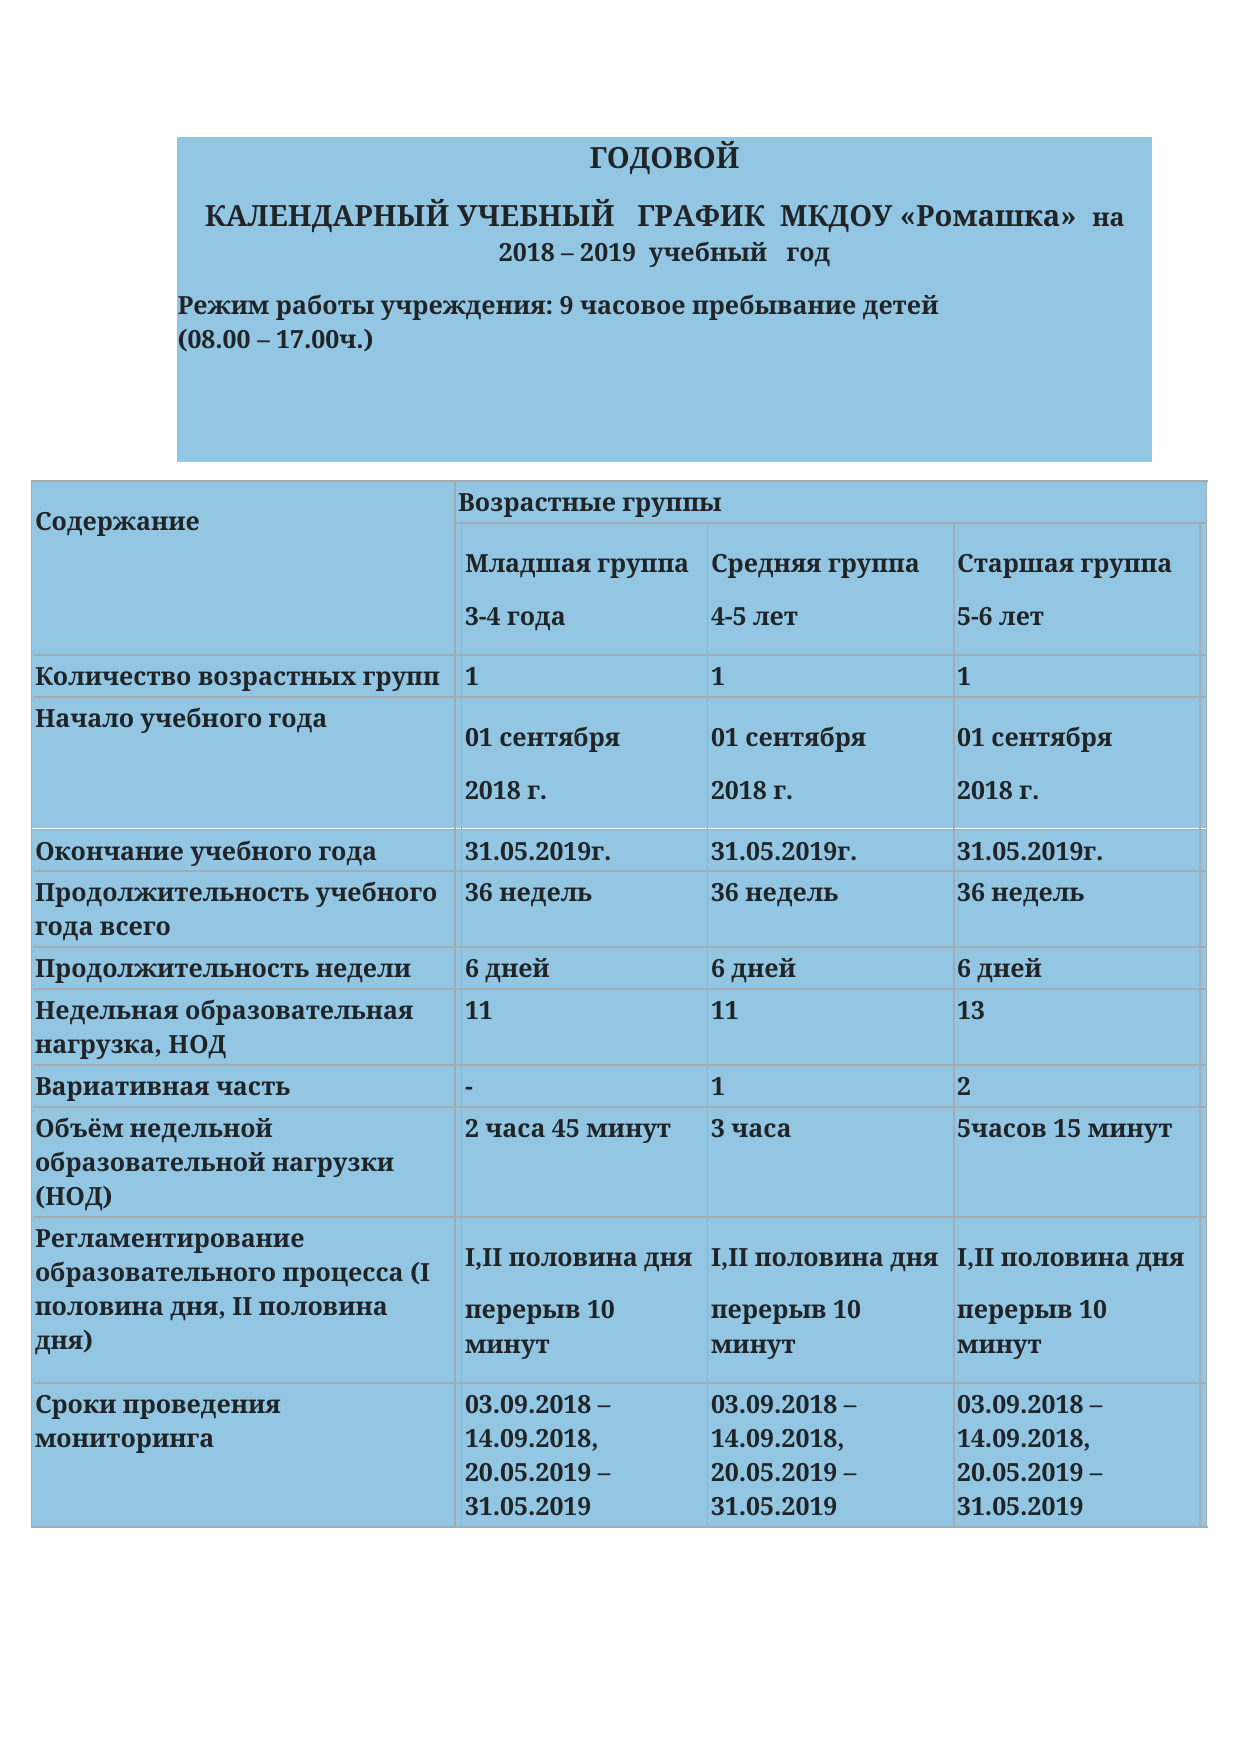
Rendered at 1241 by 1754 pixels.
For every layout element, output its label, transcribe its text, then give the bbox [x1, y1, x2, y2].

table_cell [1201, 1384, 1206, 1526]
table_cell [1201, 1066, 1206, 1106]
table_cell [456, 1066, 461, 1106]
table_cell I,II половина дня перерыв 10 минут [955, 1218, 1199, 1382]
table_cell I,II половина дня перерыв 10 минут [462, 1218, 707, 1382]
table_cell [1201, 990, 1206, 1064]
table_cell [1201, 872, 1206, 946]
table_cell 2 [955, 1066, 1199, 1106]
table_cell [1201, 1108, 1206, 1216]
table_cell Регламентирование образовательного процесса (I половина дня, II половина дня) [32, 1217, 454, 1382]
table_cell 36 недель [462, 872, 707, 946]
table_cell I,II половина дня перерыв 10 минут [708, 1218, 953, 1382]
table_cell - [462, 1066, 707, 1106]
table_cell [456, 656, 461, 696]
table_cell 01 сентября 2018 г. [708, 698, 953, 828]
table_cell [456, 830, 461, 870]
table_cell 31.05.2019г. [708, 830, 953, 870]
table_cell [456, 698, 461, 828]
table_cell Продолжительность учебного года всего [32, 871, 454, 946]
table_cell [1201, 524, 1206, 654]
table_cell 03.09.2018 – 14.09.2018, 20.05.2019 – 31.05.2019 [955, 1384, 1199, 1526]
table_cell 2 часа 45 минут [462, 1108, 707, 1216]
table_cell 11 [462, 990, 707, 1064]
table_cell [1201, 830, 1206, 870]
table_cell 3 часа [708, 1108, 953, 1216]
table_cell 03.09.2018 – 14.09.2018, 20.05.2019 – 31.05.2019 [462, 1384, 707, 1526]
table_cell Старшая группа 5-6 лет [955, 524, 1199, 654]
table_cell Сроки проведения мониторинга [32, 1383, 454, 1526]
table_cell 6 дней [708, 948, 953, 988]
table_cell 31.05.2019г. [462, 830, 707, 870]
table_cell Количество возрастных групп [32, 655, 454, 696]
table_cell [456, 524, 461, 654]
table_cell Средняя группа 4-5 лет [708, 524, 953, 654]
text ГОДОВОЙ [177, 137, 1152, 177]
table_cell 11 [708, 990, 953, 1064]
table_cell [456, 948, 461, 988]
table_cell 6 дней [462, 948, 707, 988]
table_cell 01 сентября 2018 г. [462, 698, 707, 828]
text Режим работы учреждения: 9 часовое пребывание детей (08.00 – 17.00ч.) [177, 288, 1152, 356]
table_cell Продолжительность недели [32, 947, 454, 988]
table_cell Окончание учебного года [32, 830, 454, 870]
table_cell [456, 1218, 461, 1382]
table_cell [456, 990, 461, 1064]
table_cell 1 [462, 656, 707, 696]
table_cell 1 [955, 656, 1199, 696]
table_cell 31.05.2019г. [955, 830, 1199, 870]
table_cell [456, 1108, 461, 1216]
table_cell Начало учебного года [32, 697, 454, 828]
table_cell [456, 1384, 461, 1526]
table_cell Младшая группа 3-4 года [462, 524, 707, 654]
table_header Содержание [32, 482, 454, 654]
table_cell [1201, 698, 1206, 828]
table_cell [1201, 656, 1206, 696]
table_cell [456, 872, 461, 946]
table_cell Недельная образовательная нагрузка, НОД [32, 989, 454, 1064]
table_cell 36 недель [955, 872, 1199, 946]
table_cell Объём недельной образовательной нагрузки (НОД) [32, 1107, 454, 1216]
table_cell 13 [955, 990, 1199, 1064]
table_cell 6 дней [955, 948, 1199, 988]
table_cell [1201, 948, 1206, 988]
table_header Возрастные группы [456, 482, 1206, 522]
table_cell 5часов 15 минут [955, 1108, 1199, 1216]
table_cell [1201, 1218, 1206, 1382]
table_cell 36 недель [708, 872, 953, 946]
table_cell 1 [708, 1066, 953, 1106]
table_cell 01 сентября 2018 г. [955, 698, 1199, 828]
text КАЛЕНДАРНЫЙ УЧЕБНЫЙ ГРАФИК МКДОУ «Ромашка» на 2018 – 2019 учебный год [177, 195, 1152, 269]
table_cell 03.09.2018 – 14.09.2018, 20.05.2019 – 31.05.2019 [708, 1384, 953, 1526]
table_cell Вариативная часть [32, 1065, 454, 1106]
table_cell 1 [708, 656, 953, 696]
